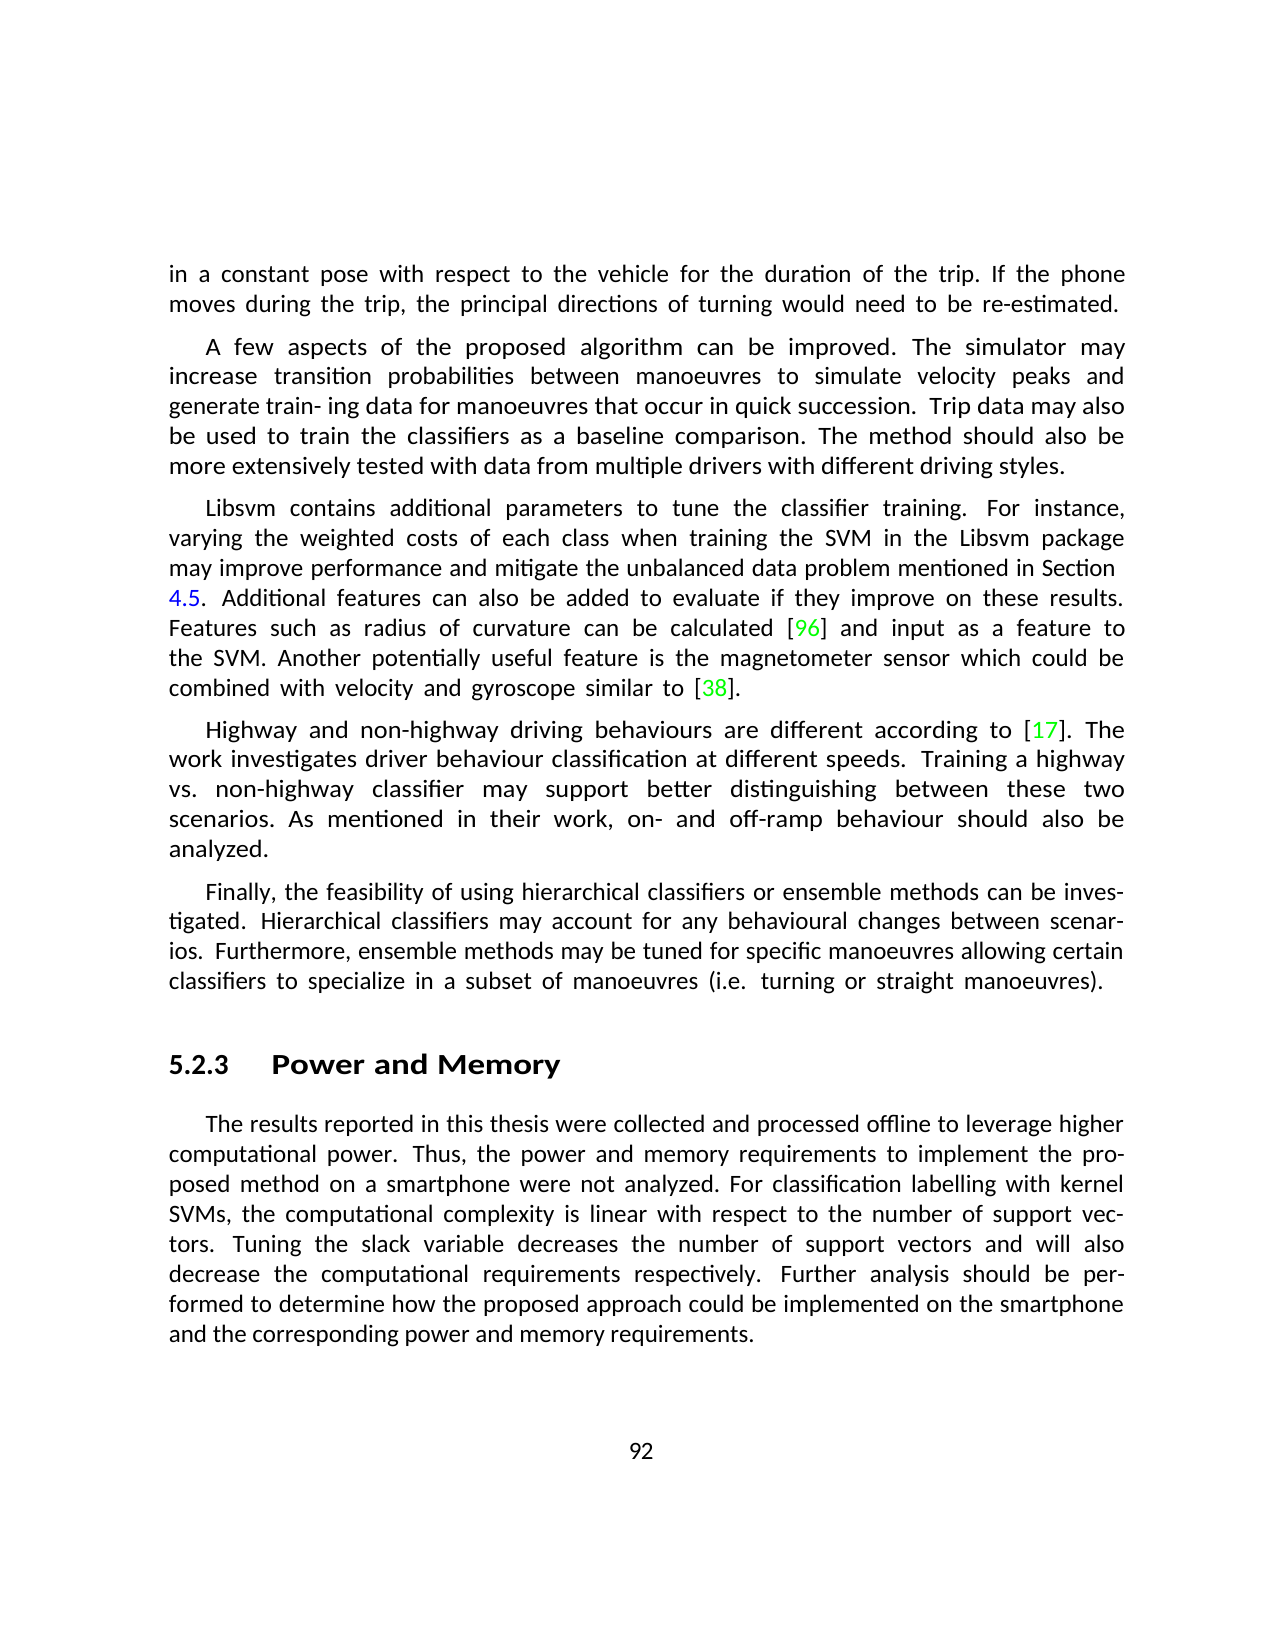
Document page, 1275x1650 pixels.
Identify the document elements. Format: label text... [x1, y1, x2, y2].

text Libsvm contains additional parameters to tune the classifier training. For instance, varying the weighted costs of each class when training the SVM in the Libsvm package may improve performance and mitigate the unbalanced data problem mentioned in Section [169, 493, 1125, 583]
text The results reported in this thesis were collected and processed offline to leverage higher computational power. Thus, the power and memory requirements to implement the pro- posed method on a smartphone were not analyzed. For classification labelling with kernel SVMs, the computational complexity is linear with respect to the number of support vec- tors. Tuning the slack variable decreases the number of support vectors and will also decrease the computational requirements respectively. Further analysis should be per- formed to determine how the proposed approach could be implemented on the smartphone and the corresponding power and memory requirements. [169, 1109, 1126, 1349]
subtitle Power and Memory [169, 1046, 1219, 1082]
text in a constant pose with respect to the vehicle for the duration of the trip. If the phone moves during the trip, the principal directions of turning would need to be re-estimated. [169, 259, 1125, 319]
text 4.5. Additional features can also be added to evaluate if they improve on these results. Features such as radius of curvature can be calculated [96] and input as a feature to the SVM. Another potentially useful feature is the magnetometer sensor which could be combined with velocity and gyroscope similar to [38]. [169, 583, 1125, 703]
text A few aspects of the proposed algorithm can be improved. The simulator may increase transition probabilities between manoeuvres to simulate velocity peaks and generate train- ing data for manoeuvres that occur in quick succession. Trip data may also be used to train the classifiers as a baseline comparison. The method should also be more extensively tested with data from multiple drivers with different driving styles. [169, 331, 1125, 481]
text Finally, the feasibility of using hierarchical classifiers or ensemble methods can be inves- tigated. Hierarchical classifiers may account for any behavioural changes between scenar- ios. Furthermore, ensemble methods may be tuned for specific manoeuvres allowing certain classifiers to specialize in a subset of manoeuvres (i.e. turning or straight manoeuvres). [169, 876, 1125, 996]
text Highway and non-highway driving behaviours are different according to [17]. The work investigates driver behaviour classification at different speeds. Training a highway vs. non-highway classifier may support better distinguishing between these two scenarios. As mentioned in their work, on- and off-ramp behaviour should also be analyzed. [169, 714, 1126, 864]
